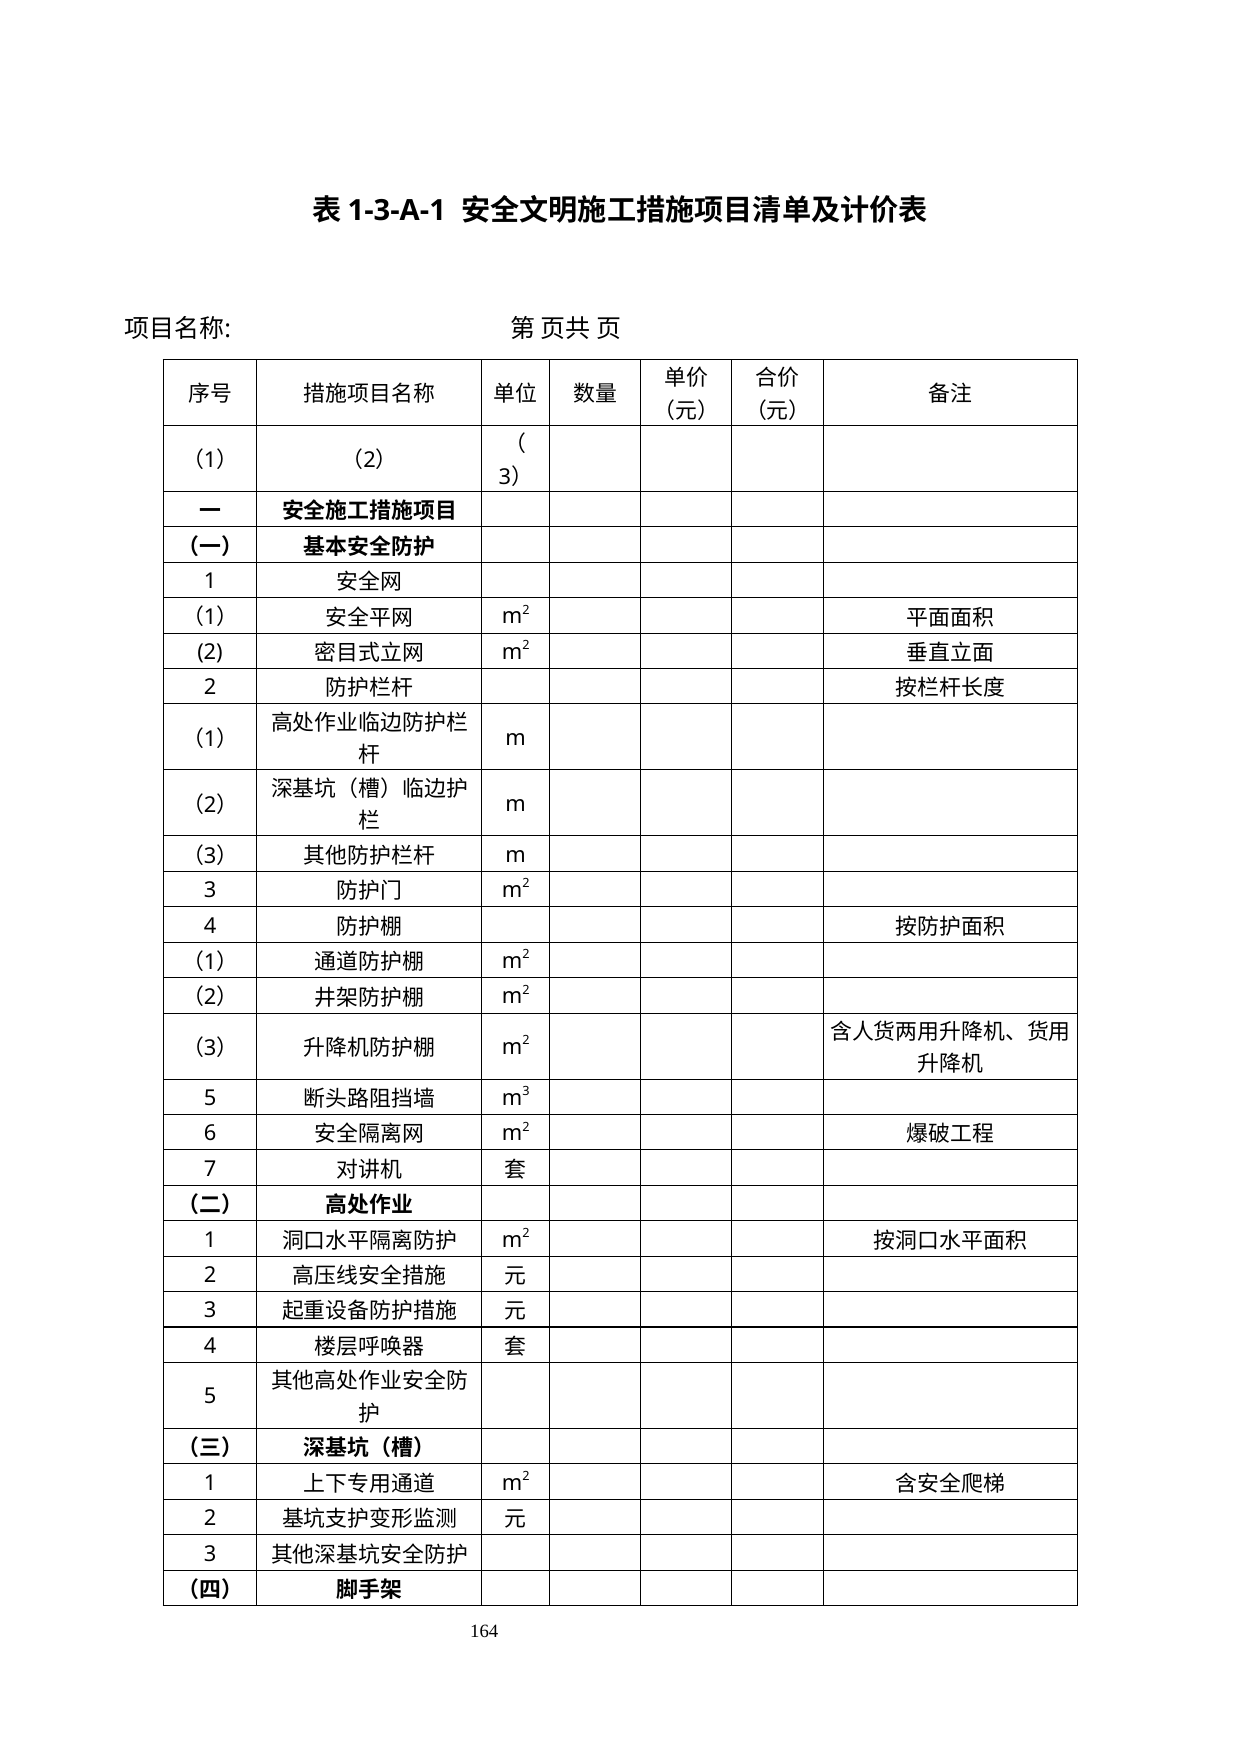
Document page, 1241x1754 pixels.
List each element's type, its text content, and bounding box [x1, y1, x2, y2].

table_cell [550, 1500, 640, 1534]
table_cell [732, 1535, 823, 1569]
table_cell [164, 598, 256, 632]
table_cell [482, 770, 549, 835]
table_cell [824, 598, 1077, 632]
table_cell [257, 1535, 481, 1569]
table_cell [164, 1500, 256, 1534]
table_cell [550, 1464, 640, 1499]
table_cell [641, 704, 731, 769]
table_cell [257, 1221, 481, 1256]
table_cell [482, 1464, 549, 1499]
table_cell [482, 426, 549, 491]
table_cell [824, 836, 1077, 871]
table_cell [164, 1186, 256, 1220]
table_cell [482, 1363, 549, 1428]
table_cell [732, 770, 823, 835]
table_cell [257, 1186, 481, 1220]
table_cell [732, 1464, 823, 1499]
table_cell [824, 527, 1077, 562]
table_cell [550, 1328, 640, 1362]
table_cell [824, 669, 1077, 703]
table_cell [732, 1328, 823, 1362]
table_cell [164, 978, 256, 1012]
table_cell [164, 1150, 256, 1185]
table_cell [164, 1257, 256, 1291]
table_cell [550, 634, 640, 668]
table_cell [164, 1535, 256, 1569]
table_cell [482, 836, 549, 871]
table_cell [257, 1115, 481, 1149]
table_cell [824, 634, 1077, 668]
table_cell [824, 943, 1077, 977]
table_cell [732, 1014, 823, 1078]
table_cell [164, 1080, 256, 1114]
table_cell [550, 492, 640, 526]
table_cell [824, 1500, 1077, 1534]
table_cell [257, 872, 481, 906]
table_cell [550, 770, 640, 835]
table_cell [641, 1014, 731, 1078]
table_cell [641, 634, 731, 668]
text 项目名称: 第 页共 页 [124, 294, 1116, 359]
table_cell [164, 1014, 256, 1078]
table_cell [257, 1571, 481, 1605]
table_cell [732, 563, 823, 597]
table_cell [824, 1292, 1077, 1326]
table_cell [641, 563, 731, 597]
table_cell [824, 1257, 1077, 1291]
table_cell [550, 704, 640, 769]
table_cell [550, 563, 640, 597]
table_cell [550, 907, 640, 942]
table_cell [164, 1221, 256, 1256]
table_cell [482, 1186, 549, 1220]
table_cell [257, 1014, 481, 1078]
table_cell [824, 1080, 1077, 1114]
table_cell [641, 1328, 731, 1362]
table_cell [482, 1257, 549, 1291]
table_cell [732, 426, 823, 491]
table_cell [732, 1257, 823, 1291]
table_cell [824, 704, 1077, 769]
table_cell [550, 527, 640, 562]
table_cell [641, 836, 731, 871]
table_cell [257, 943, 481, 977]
text 表1-3-A-1 安全文明施工措施项目清单及计价表 [124, 175, 1116, 240]
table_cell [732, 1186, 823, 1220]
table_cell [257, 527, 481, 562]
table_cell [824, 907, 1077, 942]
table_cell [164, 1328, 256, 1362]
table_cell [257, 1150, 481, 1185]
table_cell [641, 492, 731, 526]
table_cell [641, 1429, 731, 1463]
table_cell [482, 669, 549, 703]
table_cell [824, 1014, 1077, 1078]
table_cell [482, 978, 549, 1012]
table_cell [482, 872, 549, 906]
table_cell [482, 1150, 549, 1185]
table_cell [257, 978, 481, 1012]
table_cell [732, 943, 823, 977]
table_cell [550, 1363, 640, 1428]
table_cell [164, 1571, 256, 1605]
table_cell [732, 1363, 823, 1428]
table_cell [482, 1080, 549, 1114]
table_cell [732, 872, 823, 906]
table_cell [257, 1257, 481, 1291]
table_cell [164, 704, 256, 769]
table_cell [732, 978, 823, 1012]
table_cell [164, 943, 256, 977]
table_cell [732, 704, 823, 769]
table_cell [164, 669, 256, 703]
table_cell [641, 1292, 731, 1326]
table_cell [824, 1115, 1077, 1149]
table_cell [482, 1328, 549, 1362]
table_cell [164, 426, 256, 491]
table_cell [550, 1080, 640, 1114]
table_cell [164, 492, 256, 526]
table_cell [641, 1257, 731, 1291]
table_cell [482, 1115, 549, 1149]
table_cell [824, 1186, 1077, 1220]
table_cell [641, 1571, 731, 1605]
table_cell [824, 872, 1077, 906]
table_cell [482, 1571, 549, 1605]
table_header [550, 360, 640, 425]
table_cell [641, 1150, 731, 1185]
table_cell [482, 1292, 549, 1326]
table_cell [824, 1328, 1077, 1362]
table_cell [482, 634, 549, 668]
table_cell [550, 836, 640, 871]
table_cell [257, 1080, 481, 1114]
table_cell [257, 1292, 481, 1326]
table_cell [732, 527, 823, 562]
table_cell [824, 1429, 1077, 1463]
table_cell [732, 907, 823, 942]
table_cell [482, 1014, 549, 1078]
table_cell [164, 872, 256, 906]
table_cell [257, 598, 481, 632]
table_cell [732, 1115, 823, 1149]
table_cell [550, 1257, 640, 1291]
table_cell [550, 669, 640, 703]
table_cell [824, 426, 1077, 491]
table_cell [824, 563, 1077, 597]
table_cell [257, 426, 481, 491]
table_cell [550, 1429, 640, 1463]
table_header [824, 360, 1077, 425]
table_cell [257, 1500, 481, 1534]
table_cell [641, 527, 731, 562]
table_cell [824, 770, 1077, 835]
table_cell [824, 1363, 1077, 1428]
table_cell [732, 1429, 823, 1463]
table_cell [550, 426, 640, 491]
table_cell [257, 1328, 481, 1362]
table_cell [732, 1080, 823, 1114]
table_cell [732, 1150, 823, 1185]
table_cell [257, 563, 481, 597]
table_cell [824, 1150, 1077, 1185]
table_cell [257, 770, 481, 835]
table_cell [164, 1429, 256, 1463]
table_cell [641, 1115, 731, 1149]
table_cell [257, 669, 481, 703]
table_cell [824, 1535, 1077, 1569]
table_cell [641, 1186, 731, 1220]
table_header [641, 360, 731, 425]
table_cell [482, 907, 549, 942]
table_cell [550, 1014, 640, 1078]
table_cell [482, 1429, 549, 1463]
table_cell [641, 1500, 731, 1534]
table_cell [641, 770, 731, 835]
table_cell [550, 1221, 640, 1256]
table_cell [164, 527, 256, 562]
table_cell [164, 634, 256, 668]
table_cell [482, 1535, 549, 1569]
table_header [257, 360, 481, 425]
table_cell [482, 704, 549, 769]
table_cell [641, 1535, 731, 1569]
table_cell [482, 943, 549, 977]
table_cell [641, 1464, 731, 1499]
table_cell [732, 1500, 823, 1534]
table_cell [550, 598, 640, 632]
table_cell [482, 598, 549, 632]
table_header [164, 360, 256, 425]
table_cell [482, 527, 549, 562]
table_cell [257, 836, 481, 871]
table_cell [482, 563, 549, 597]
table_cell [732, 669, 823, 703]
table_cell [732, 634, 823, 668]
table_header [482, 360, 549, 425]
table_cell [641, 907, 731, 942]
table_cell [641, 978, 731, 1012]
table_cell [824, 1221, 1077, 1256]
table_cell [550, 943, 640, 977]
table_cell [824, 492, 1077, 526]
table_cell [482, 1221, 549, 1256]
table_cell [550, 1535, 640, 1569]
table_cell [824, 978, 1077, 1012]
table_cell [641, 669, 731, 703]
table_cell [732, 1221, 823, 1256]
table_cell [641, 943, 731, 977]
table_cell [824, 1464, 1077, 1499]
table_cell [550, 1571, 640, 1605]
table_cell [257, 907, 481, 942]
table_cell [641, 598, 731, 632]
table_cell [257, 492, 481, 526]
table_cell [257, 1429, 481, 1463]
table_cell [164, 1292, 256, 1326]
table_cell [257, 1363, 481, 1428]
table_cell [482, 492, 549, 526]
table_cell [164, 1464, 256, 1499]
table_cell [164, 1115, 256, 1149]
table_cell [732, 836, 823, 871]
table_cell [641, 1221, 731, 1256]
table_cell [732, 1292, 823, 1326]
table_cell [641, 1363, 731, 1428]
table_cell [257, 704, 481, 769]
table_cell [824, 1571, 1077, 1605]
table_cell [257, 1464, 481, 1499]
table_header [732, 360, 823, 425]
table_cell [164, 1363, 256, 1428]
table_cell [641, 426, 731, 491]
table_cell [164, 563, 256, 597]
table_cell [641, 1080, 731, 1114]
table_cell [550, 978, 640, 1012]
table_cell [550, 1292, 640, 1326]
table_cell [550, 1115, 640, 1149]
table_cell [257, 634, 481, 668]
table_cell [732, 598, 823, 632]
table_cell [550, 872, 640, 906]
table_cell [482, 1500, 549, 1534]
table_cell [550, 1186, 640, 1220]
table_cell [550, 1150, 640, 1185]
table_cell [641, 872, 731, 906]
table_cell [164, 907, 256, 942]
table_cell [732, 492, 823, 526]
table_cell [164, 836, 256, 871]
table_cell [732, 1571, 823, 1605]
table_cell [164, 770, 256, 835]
